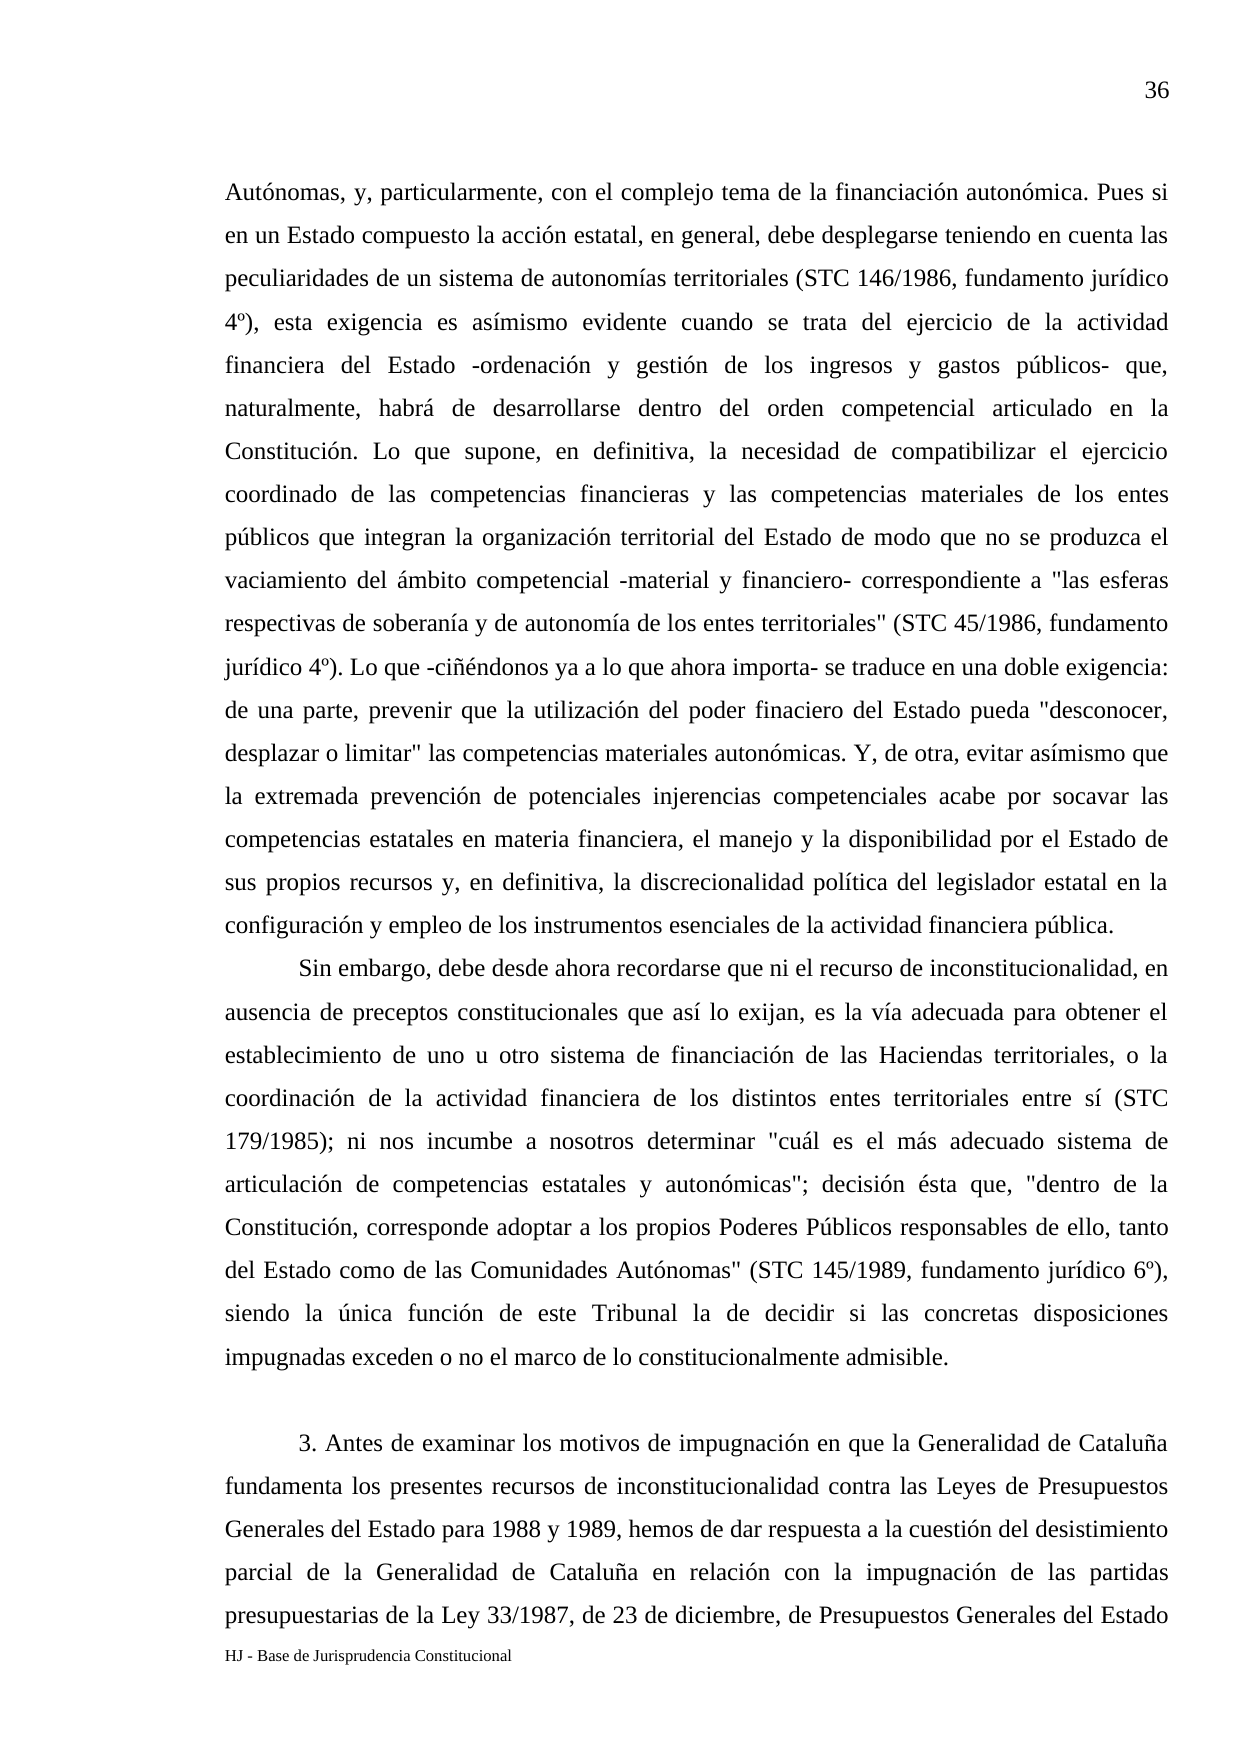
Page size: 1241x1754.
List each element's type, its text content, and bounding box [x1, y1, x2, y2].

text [224, 1428, 1169, 1629]
text Sin embargo, debe desde ahora recordarse que ni el recurso de inconstitucionalidad, en ausencia de preceptos constitucionales que así lo exijan, es la vía adecuada para obtener el establecimiento de uno u otro sistema de financiación de las Haciendas territoriales, o la coordinación de la actividad financiera de los distintos entes territoriales entre sí (STC 179/1985); ni nos incumbe a nosotros determinar "cuál es el más adecuado sistema de articulación de competencias estatales y autonómicas"; decisión ésta que, "dentro de la Constitución, corresponde adoptar a los propios Poderes Públicos responsables de ello, tanto del Estado como de las Comunidades Autónomas" (STC 145/1989, fundamento jurídico 6º), siendo la única función de este Tribunal la de decidir si las concretas disposiciones impugnadas exceden o no el marco de lo constitucionalmente admisible. [224, 953, 1169, 1370]
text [224, 177, 1169, 939]
